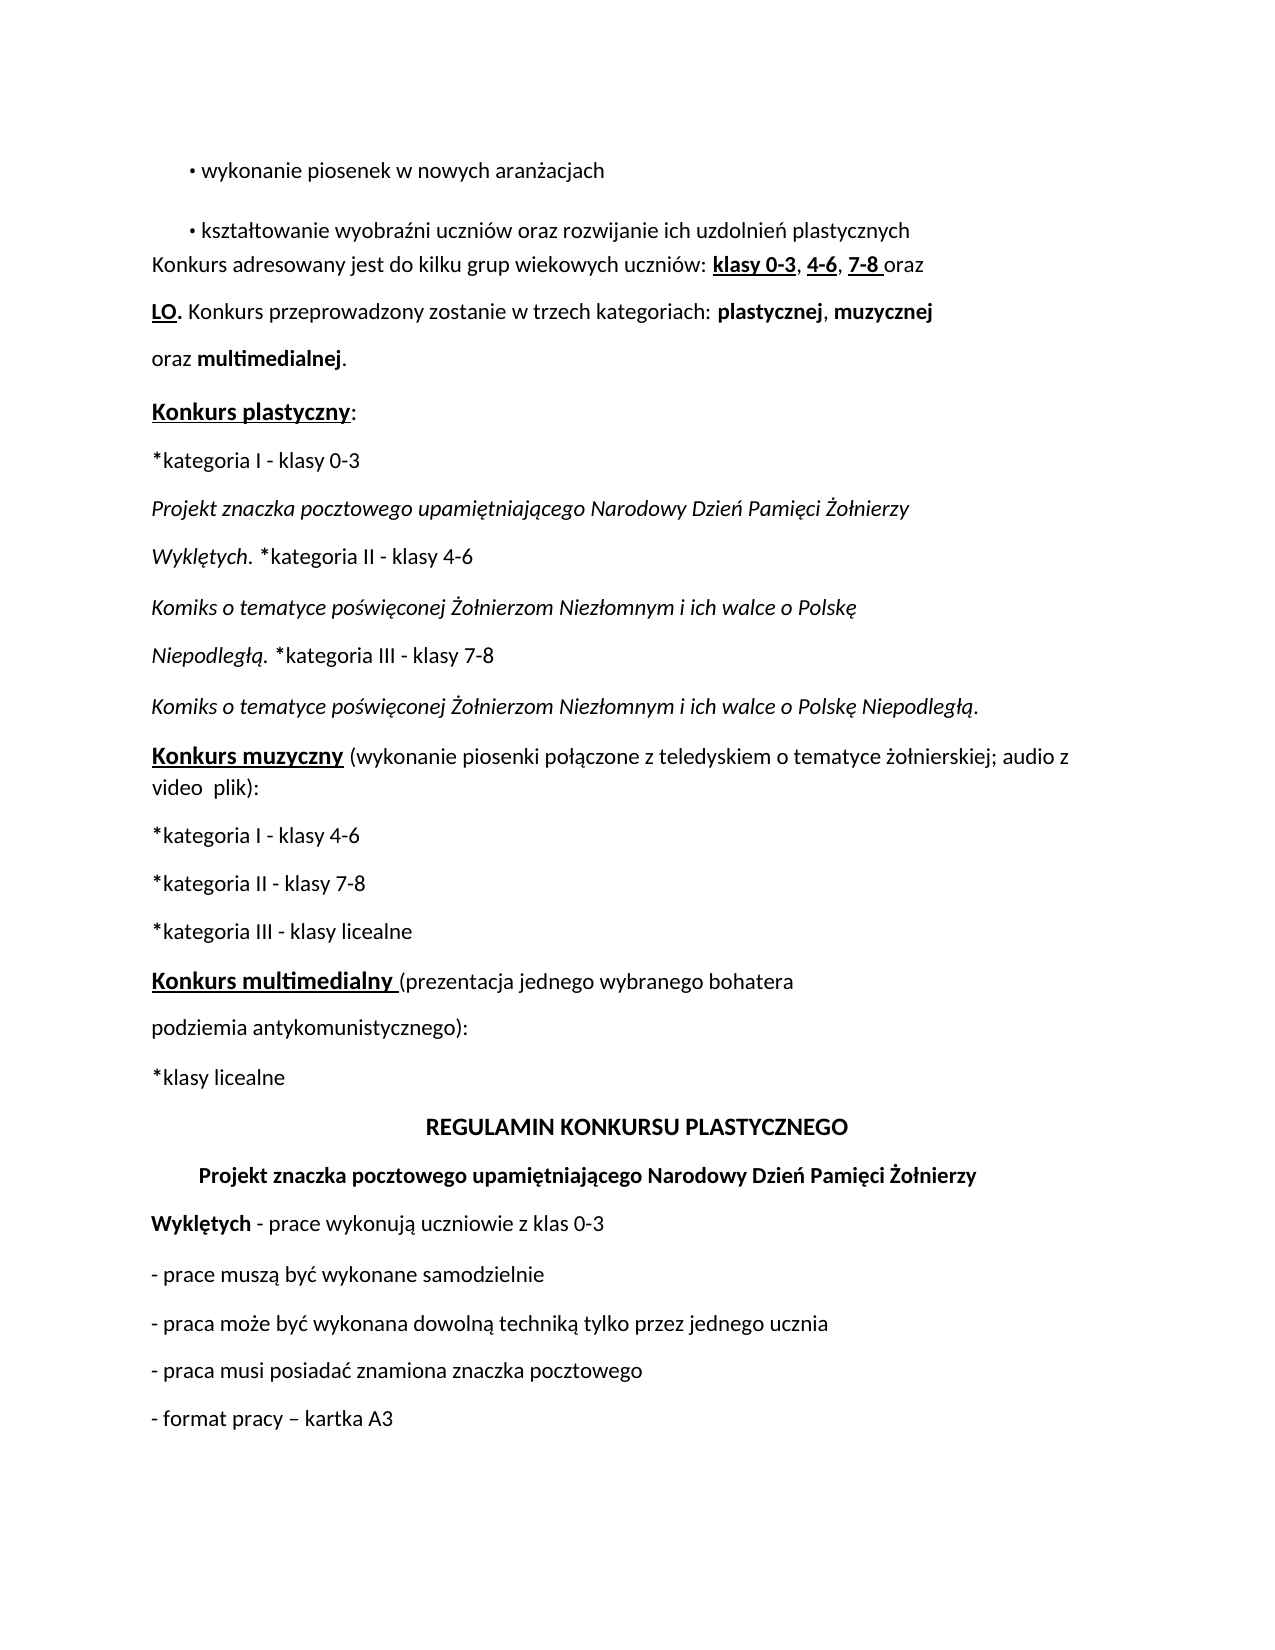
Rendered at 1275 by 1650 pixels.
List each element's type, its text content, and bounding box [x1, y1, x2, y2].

text *kategoria II - klasy 7-8 [151, 869, 1124, 897]
text Konkurs muzyczny (wykonanie piosenki połączone z teledyskiem o tematyce żołnierskiej; audio z video plik): [152, 740, 1124, 801]
text *kategoria III - klasy licealne [151, 917, 1124, 945]
text *kategoria I - klasy 4-6 [151, 821, 1124, 849]
text *kategoria I - klasy 0-3 [151, 447, 1124, 475]
text • wykonanie piosenek w nowych aranżacjach [188, 149, 1124, 189]
text Konkurs adresowany jest do kilku grup wiekowych uczniów: klasy 0-3, 4-6, 7-8 oraz LO. Konkurs przeprowadzony zostanie w trzech kategoriach: plastycznej, muzycznej oraz multimedialnej. [151, 250, 953, 372]
text Projekt znaczka pocztowego upamiętniającego Narodowy Dzień Pamięci Żołnierzy Wyklętych. *kategoria II - klasy 4-6 [151, 494, 1014, 570]
text • kształtowanie wyobraźni uczniów oraz rozwijanie ich uzdolnień plastycznych [188, 209, 1124, 250]
text Komiks o tematyce poświęconej Żołnierzom Niezłomnym i ich walce o Polskę Niepodległą. [151, 692, 1124, 720]
text Komiks o tematyce poświęconej Żołnierzom Niezłomnym i ich walce o Polskę Niepodległą. *kategoria III - klasy 7-8 [151, 593, 975, 669]
text - prace muszą być wykonane samodzielnie [151, 1261, 1124, 1288]
text *klasy licealne [151, 1063, 1124, 1091]
text - format pracy – kartka A3 [151, 1404, 1124, 1433]
text REGULAMIN KONKURSU PLASTYCZNEGO [150, 1111, 1124, 1141]
text Projekt znaczka pocztowego upamiętniającego Narodowy Dzień Pamięci Żołnierzy Wyklętych - prace wykonują uczniowie z klas 0-3 [151, 1162, 1078, 1237]
text Konkurs plastyczny: [152, 396, 1124, 426]
text - praca może być wykonana dowolną techniką tylko przez jednego ucznia [151, 1309, 1124, 1337]
text - praca musi posiadać znamiona znaczka pocztowego [151, 1357, 1124, 1385]
text Konkurs multimedialny (prezentacja jednego wybranego bohatera podziemia antykomunistycznego): [151, 965, 890, 1041]
